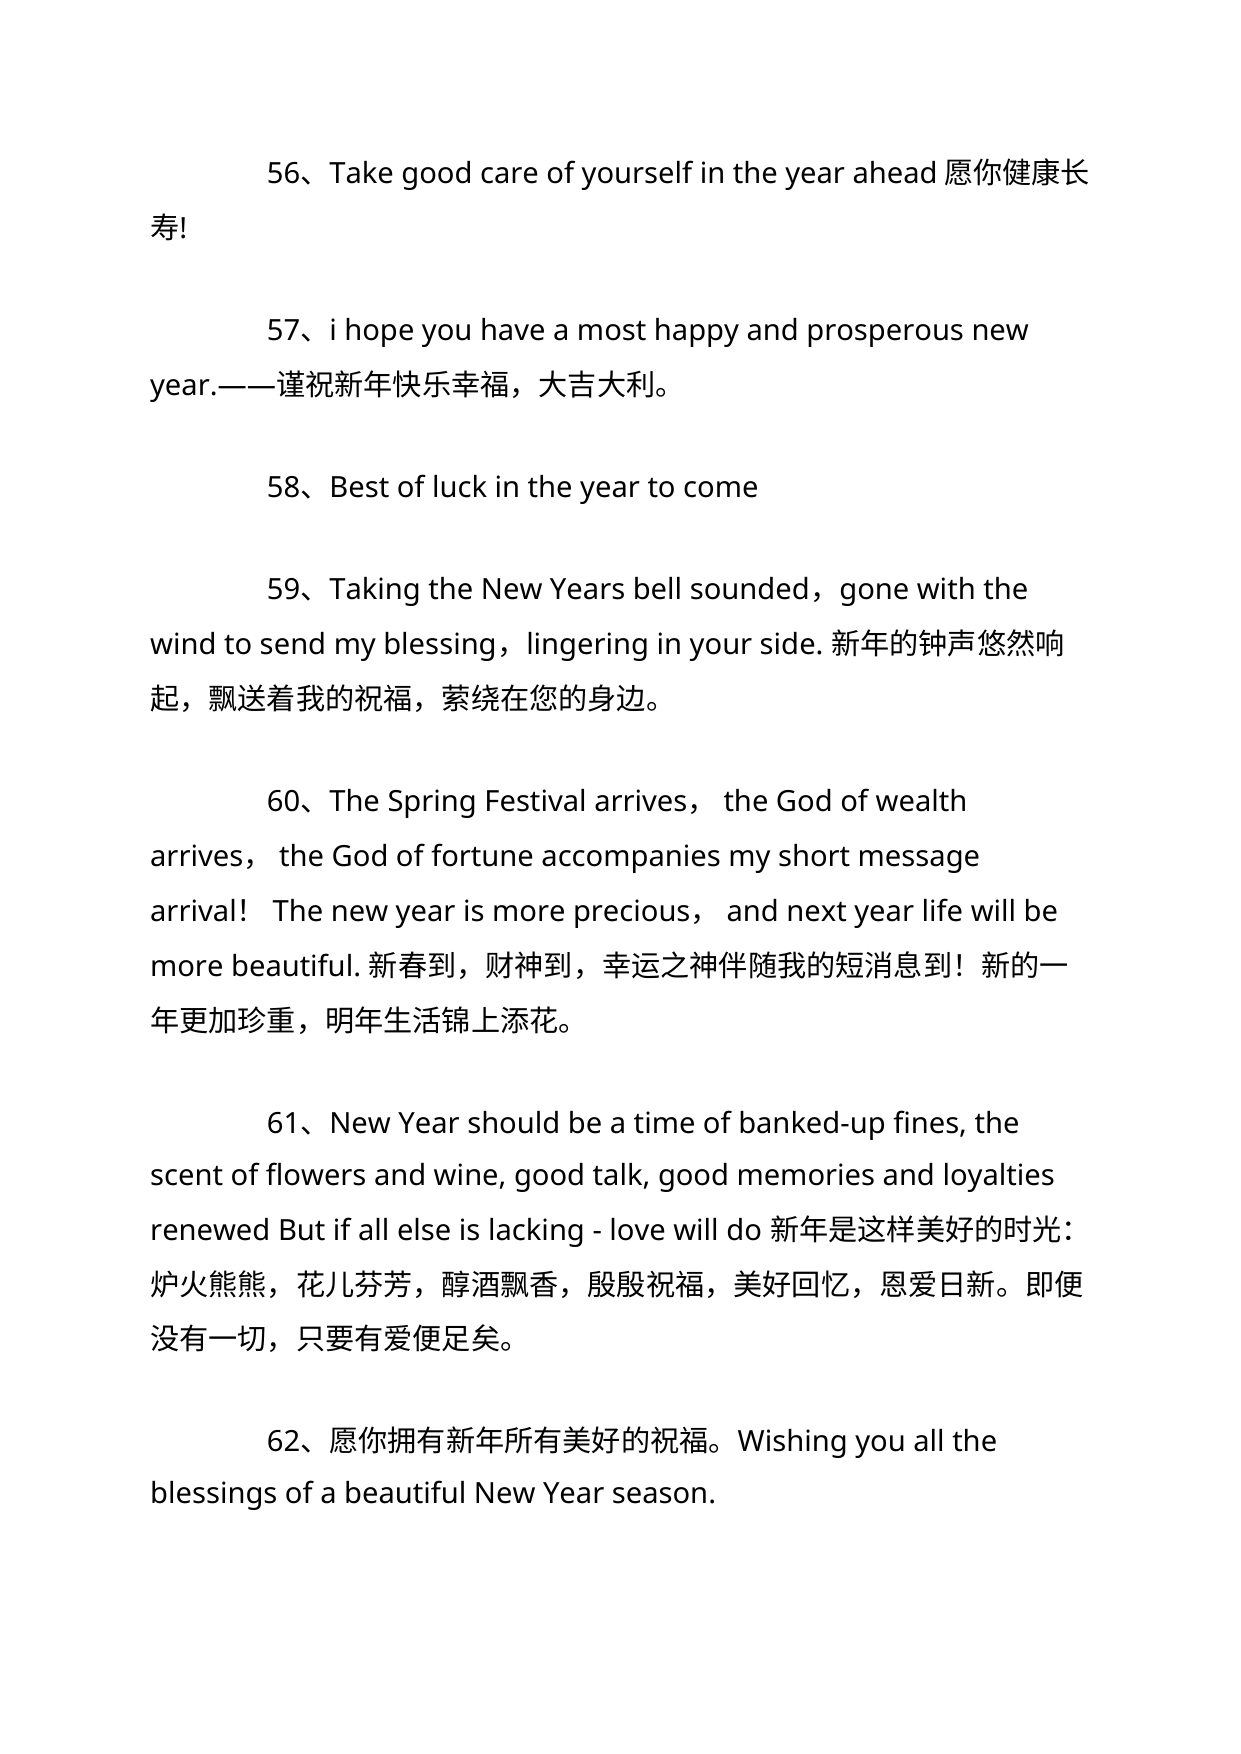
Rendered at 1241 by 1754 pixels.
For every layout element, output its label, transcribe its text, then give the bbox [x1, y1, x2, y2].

text 61、New Year should be a time of banked-up fines, the scent of flowers and wine, good talk, good memories and loyalties renewed But if all else is lacking - love will do 新年是这样美好的时光：炉火熊熊，花儿芬芳，醇酒飘香，殷殷祝福，美好回忆，恩爱日新。即便没有一切，只要有爱便足矣。 [150, 1099, 1090, 1358]
text 59、Taking the New Years bell sounded，gone with the wind to send my blessing，lingering in your side. 新年的钟声悠然响起，飘送着我的祝福，萦绕在您的身边。 [150, 566, 1090, 718]
text 57、i hope you have a most happy and prosperous new year.——谨祝新年快乐幸福，大吉大利。 [150, 307, 1090, 404]
text 60、The Spring Festival arrives， the God of wealth arrives， the God of fortune accompanies my short message arrival！ The new year is more precious， and next year life will be more beautiful. 新春到，财神到，幸运之神伴随我的短消息到！新的一年更加珍重，明年生活锦上添花。 [150, 778, 1090, 1040]
text 58、Best of luck in the year to come [150, 464, 1090, 506]
text 62、愿你拥有新年所有美好的祝福。Wishing you all the blessings of a beautiful New Year season. [150, 1418, 1090, 1512]
text 56、Take good care of yourself in the year ahead愿你健康长寿! [150, 150, 1090, 247]
